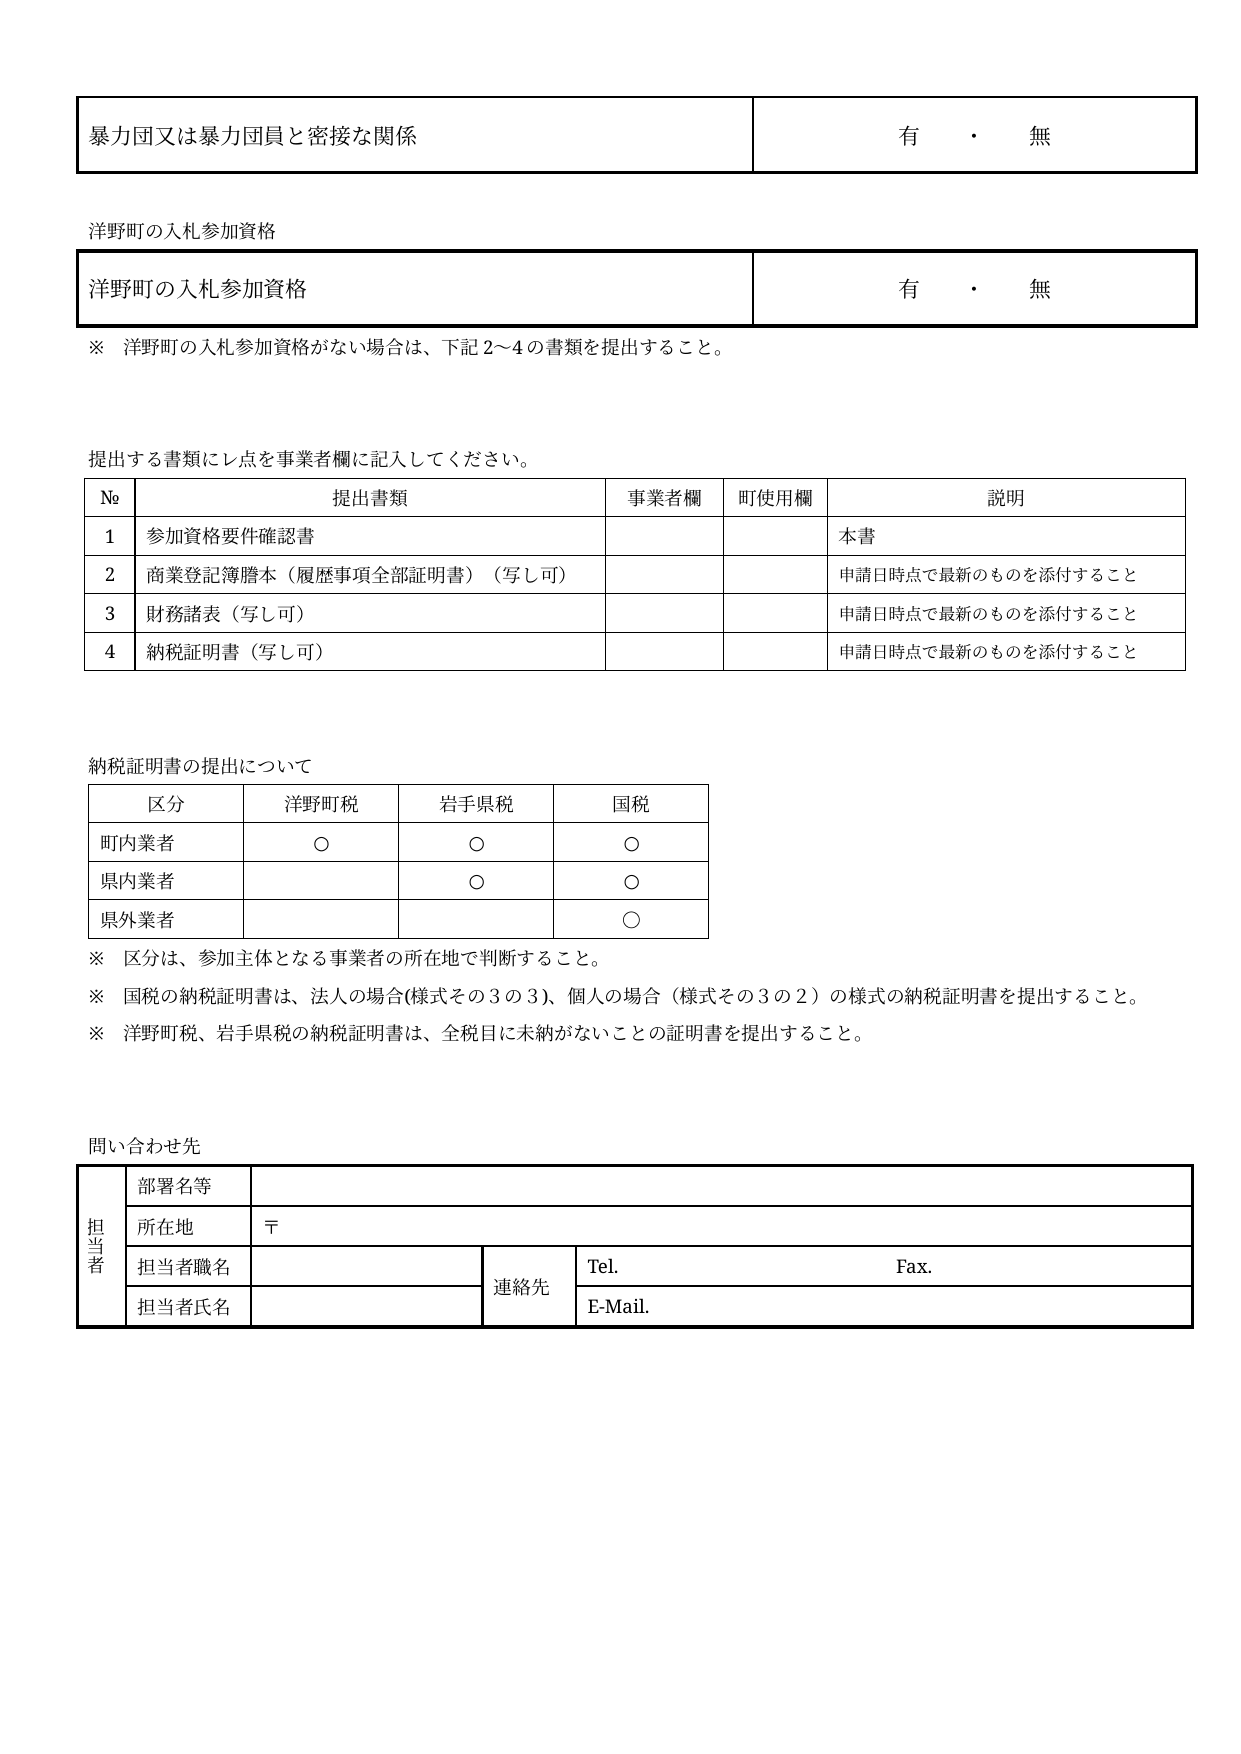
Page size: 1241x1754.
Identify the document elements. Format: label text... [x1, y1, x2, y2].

text 洋野町の入札参加資格 [89, 212, 1181, 249]
table_header 洋野町の入札参加資格 [79, 253, 752, 324]
table_cell 1 [85, 517, 134, 554]
table_cell [252, 1247, 481, 1285]
table_cell [244, 900, 398, 938]
text ※ 区分は、参加主体となる事業者の所在地で判断すること。 [89, 939, 1181, 976]
table_cell ○ [399, 823, 553, 861]
table_header 事業者欄 [606, 479, 723, 516]
table_cell ○ [554, 823, 708, 861]
table_cell 暴力団又は暴力団員と密接な関係 [79, 98, 752, 171]
text 問い合わせ先 [89, 1126, 1181, 1164]
table_header 提出書類 [136, 479, 605, 516]
table_cell 〇 [554, 900, 708, 938]
table_header 説明 [828, 479, 1185, 516]
text ※ 洋野町税、岩手県税の納税証明書は、全税目に未納がないことの証明書を提出すること。 [89, 1014, 1181, 1051]
table_cell [606, 556, 723, 593]
table_cell 申請日時点で最新のものを添付すること [828, 633, 1185, 670]
table_cell 連絡先 [484, 1247, 575, 1325]
table_cell 担当者氏名 [127, 1287, 250, 1325]
table_header [252, 1167, 1191, 1204]
text ※ 洋野町の入札参加資格がない場合は、下記2～4の書類を提出すること。 [89, 328, 1181, 365]
table_header 国税 [554, 785, 708, 822]
table_cell [606, 517, 723, 554]
table_cell ○ [399, 862, 553, 899]
table_cell 所在地 [127, 1207, 250, 1245]
table_cell 県内業者 [89, 862, 243, 899]
table_cell 県外業者 [89, 900, 243, 938]
table_cell 2 [85, 556, 134, 593]
table_cell 町内業者 [89, 823, 243, 861]
table_cell [606, 633, 723, 670]
table_cell 〒 [252, 1207, 1191, 1245]
table_header № [85, 479, 134, 516]
table_cell 4 [85, 633, 134, 670]
table_cell [606, 594, 723, 632]
table_header 部署名等 [127, 1167, 250, 1204]
table_cell [724, 633, 827, 670]
table_cell [724, 594, 827, 632]
table_cell 有 ・ 無 [754, 98, 1195, 171]
table_header 岩手県税 [399, 785, 553, 822]
table_cell Fax. [885, 1247, 1191, 1285]
table_cell 商業登記簿謄本（履歴事項全部証明書）（写し可） [136, 556, 605, 593]
table_cell 財務諸表（写し可） [136, 594, 605, 632]
table_cell 申請日時点で最新のものを添付すること [828, 594, 1185, 632]
table_cell 申請日時点で最新のものを添付すること [828, 556, 1185, 593]
table_cell 参加資格要件確認書 [136, 517, 605, 554]
table_cell Tel. [577, 1247, 884, 1285]
table_cell ○ [244, 823, 398, 861]
table_cell [724, 556, 827, 593]
table_header 区分 [89, 785, 243, 822]
table_cell 3 [85, 594, 134, 632]
table_cell E-Mail. [577, 1287, 1191, 1325]
table_cell 担当者職名 [127, 1247, 250, 1285]
table_cell [244, 862, 398, 899]
table_cell [252, 1287, 481, 1325]
table_header 洋野町税 [244, 785, 398, 822]
text 納税証明書の提出について [89, 746, 1181, 784]
table_cell 本書 [828, 517, 1185, 554]
table_cell [399, 900, 553, 938]
table_cell ○ [554, 862, 708, 899]
table_header 町使用欄 [724, 479, 827, 516]
text 提出する書類にレ点を事業者欄に記入してください。 [89, 440, 1181, 477]
table_header 有 ・ 無 [754, 253, 1195, 324]
table_cell 納税証明書（写し可） [136, 633, 605, 670]
table_cell [724, 517, 827, 554]
text ※ 国税の納税証明書は、法人の場合(様式その３の３)、個人の場合（様式その３の２）の様式の納税証明書を提出すること。 [89, 976, 1181, 1014]
table_header 担当者 [79, 1167, 125, 1325]
